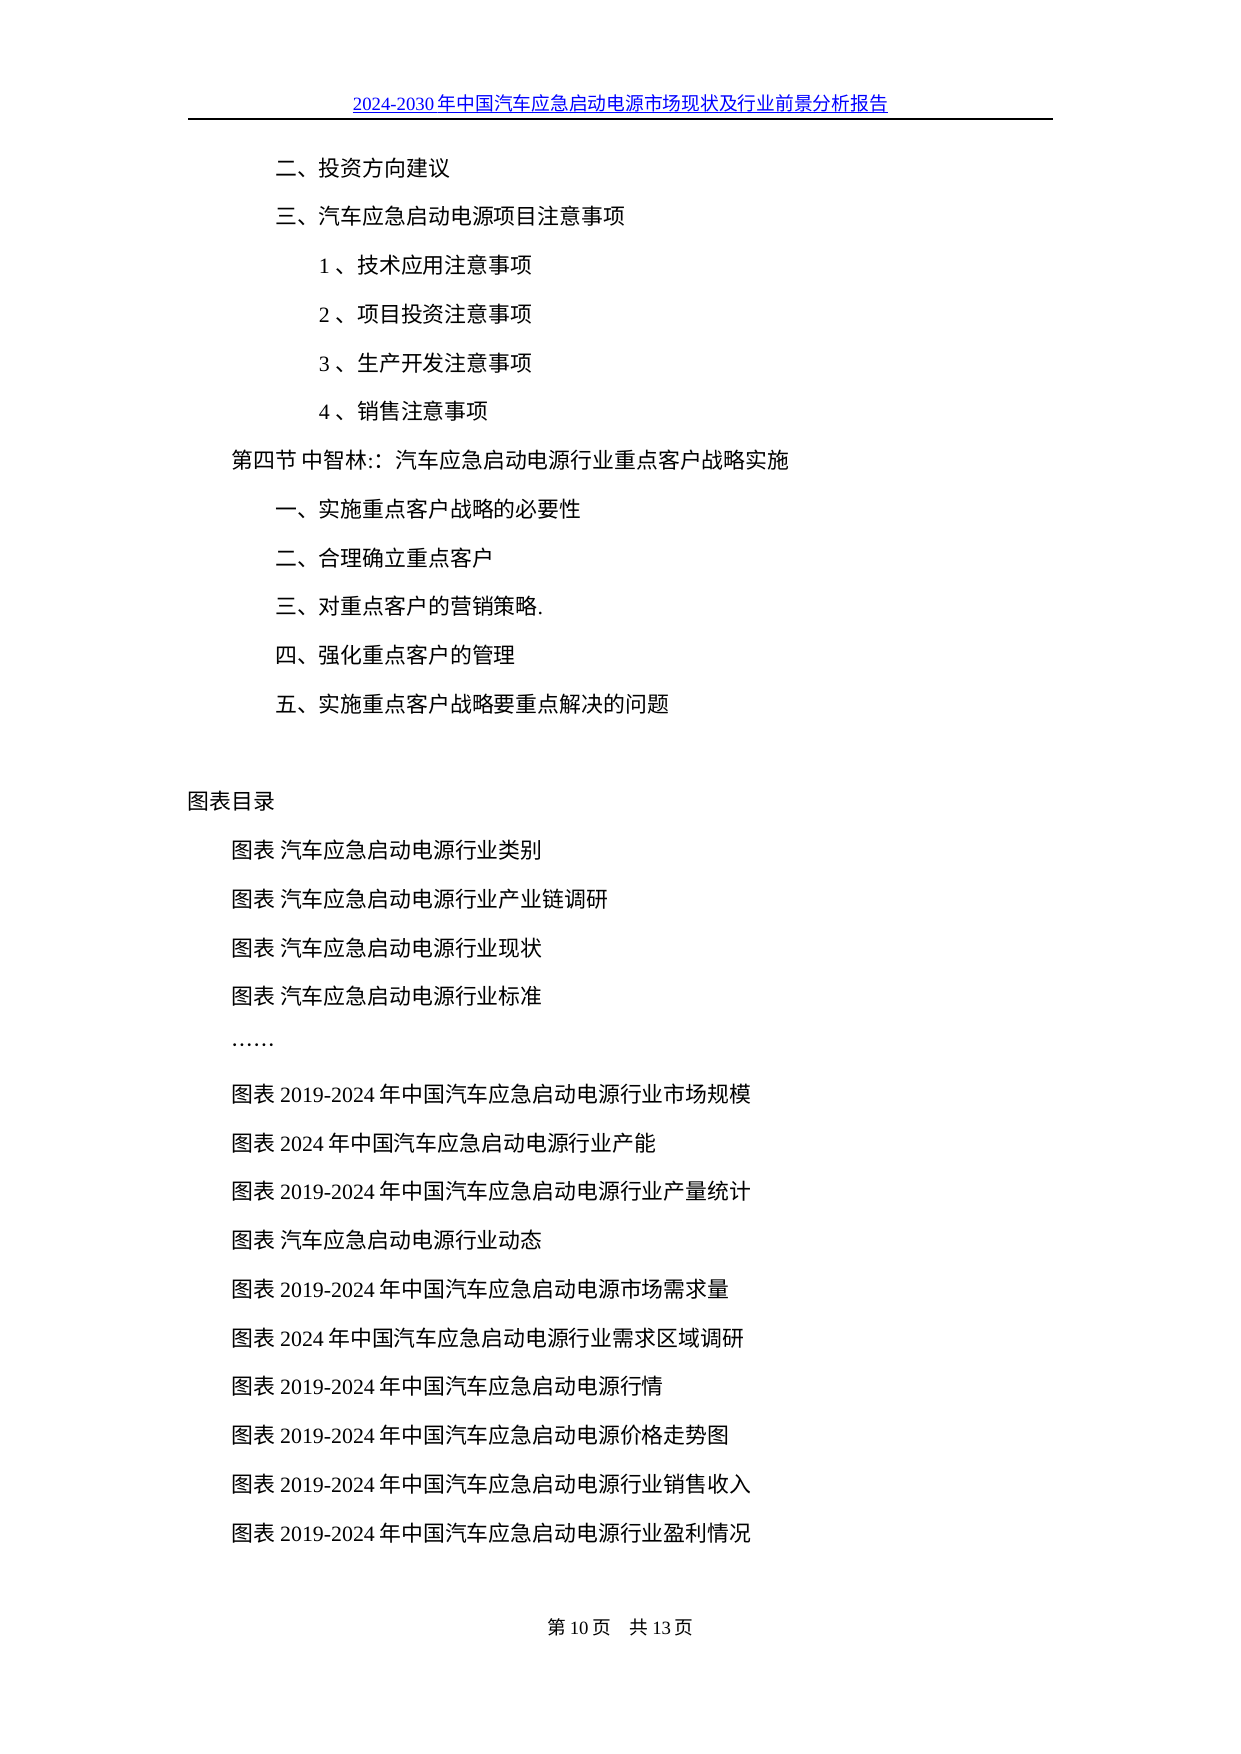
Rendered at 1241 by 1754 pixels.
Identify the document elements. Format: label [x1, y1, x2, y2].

text [187, 150, 1053, 1548]
